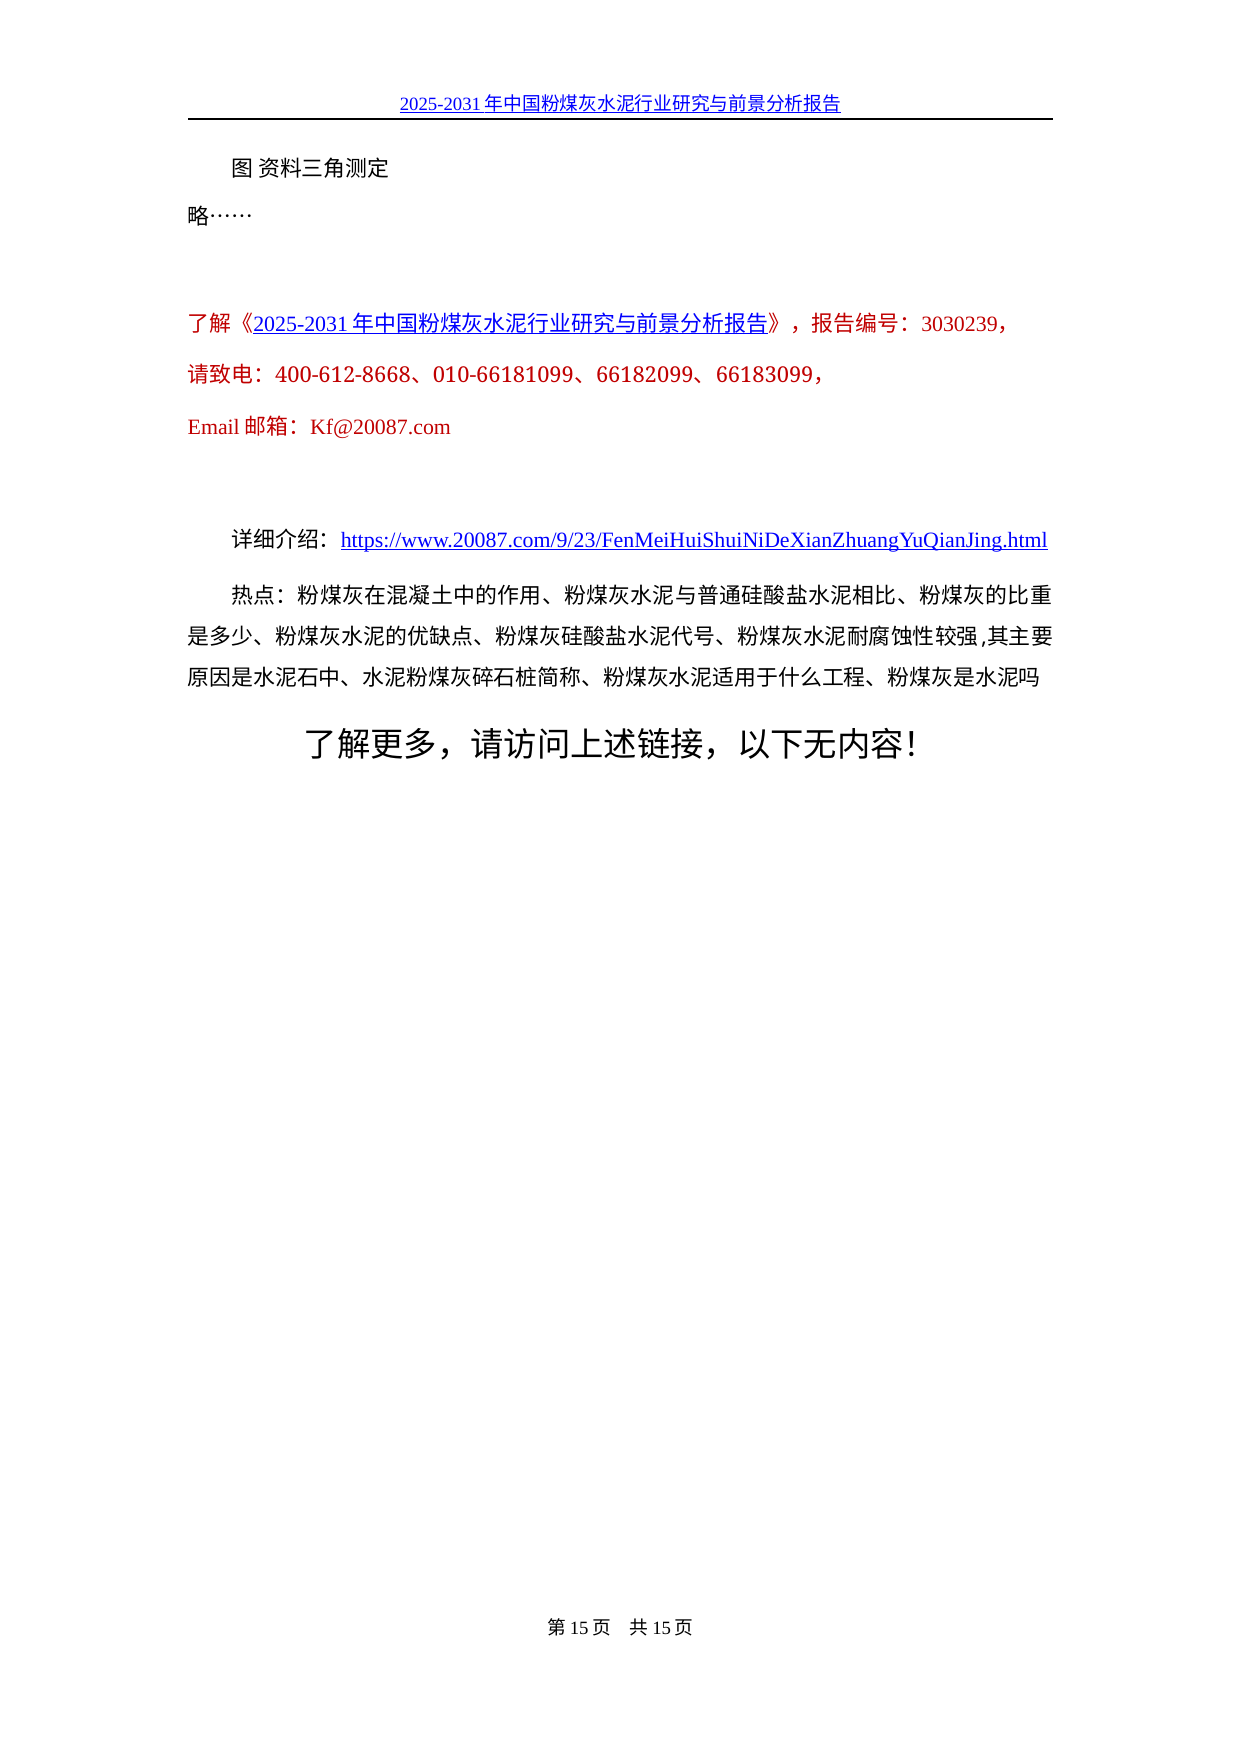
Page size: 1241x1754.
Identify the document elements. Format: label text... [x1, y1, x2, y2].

text 详细介绍：https://www.20087.com/9/23/FenMeiHuiShuiNiDeXianZhuangYuQianJing.html [187, 521, 1053, 554]
title 了解更多，请访问上述链接，以下无内容！ [187, 709, 1053, 774]
text 热点：粉煤灰在混凝土中的作用、粉煤灰水泥与普通硅酸盐水泥相比、粉煤灰的比重是多少、粉煤灰水泥的优缺点、粉煤灰硅酸盐水泥代号、粉煤灰水泥耐腐蚀性较强,其主要原因是水泥石中、水泥粉煤灰碎石桩简称、粉煤灰水泥适用于什么工程、粉煤灰是水泥吗 [187, 578, 1053, 692]
text 请致电：400-612-8668、010-66181099、66182099、66183099， [187, 357, 1053, 389]
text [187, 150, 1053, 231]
text 了解《2025-2031年中国粉煤灰水泥行业研究与前景分析报告》，报告编号：3030239， [187, 305, 1053, 338]
text Email邮箱：Kf@20087.com [187, 408, 1053, 441]
